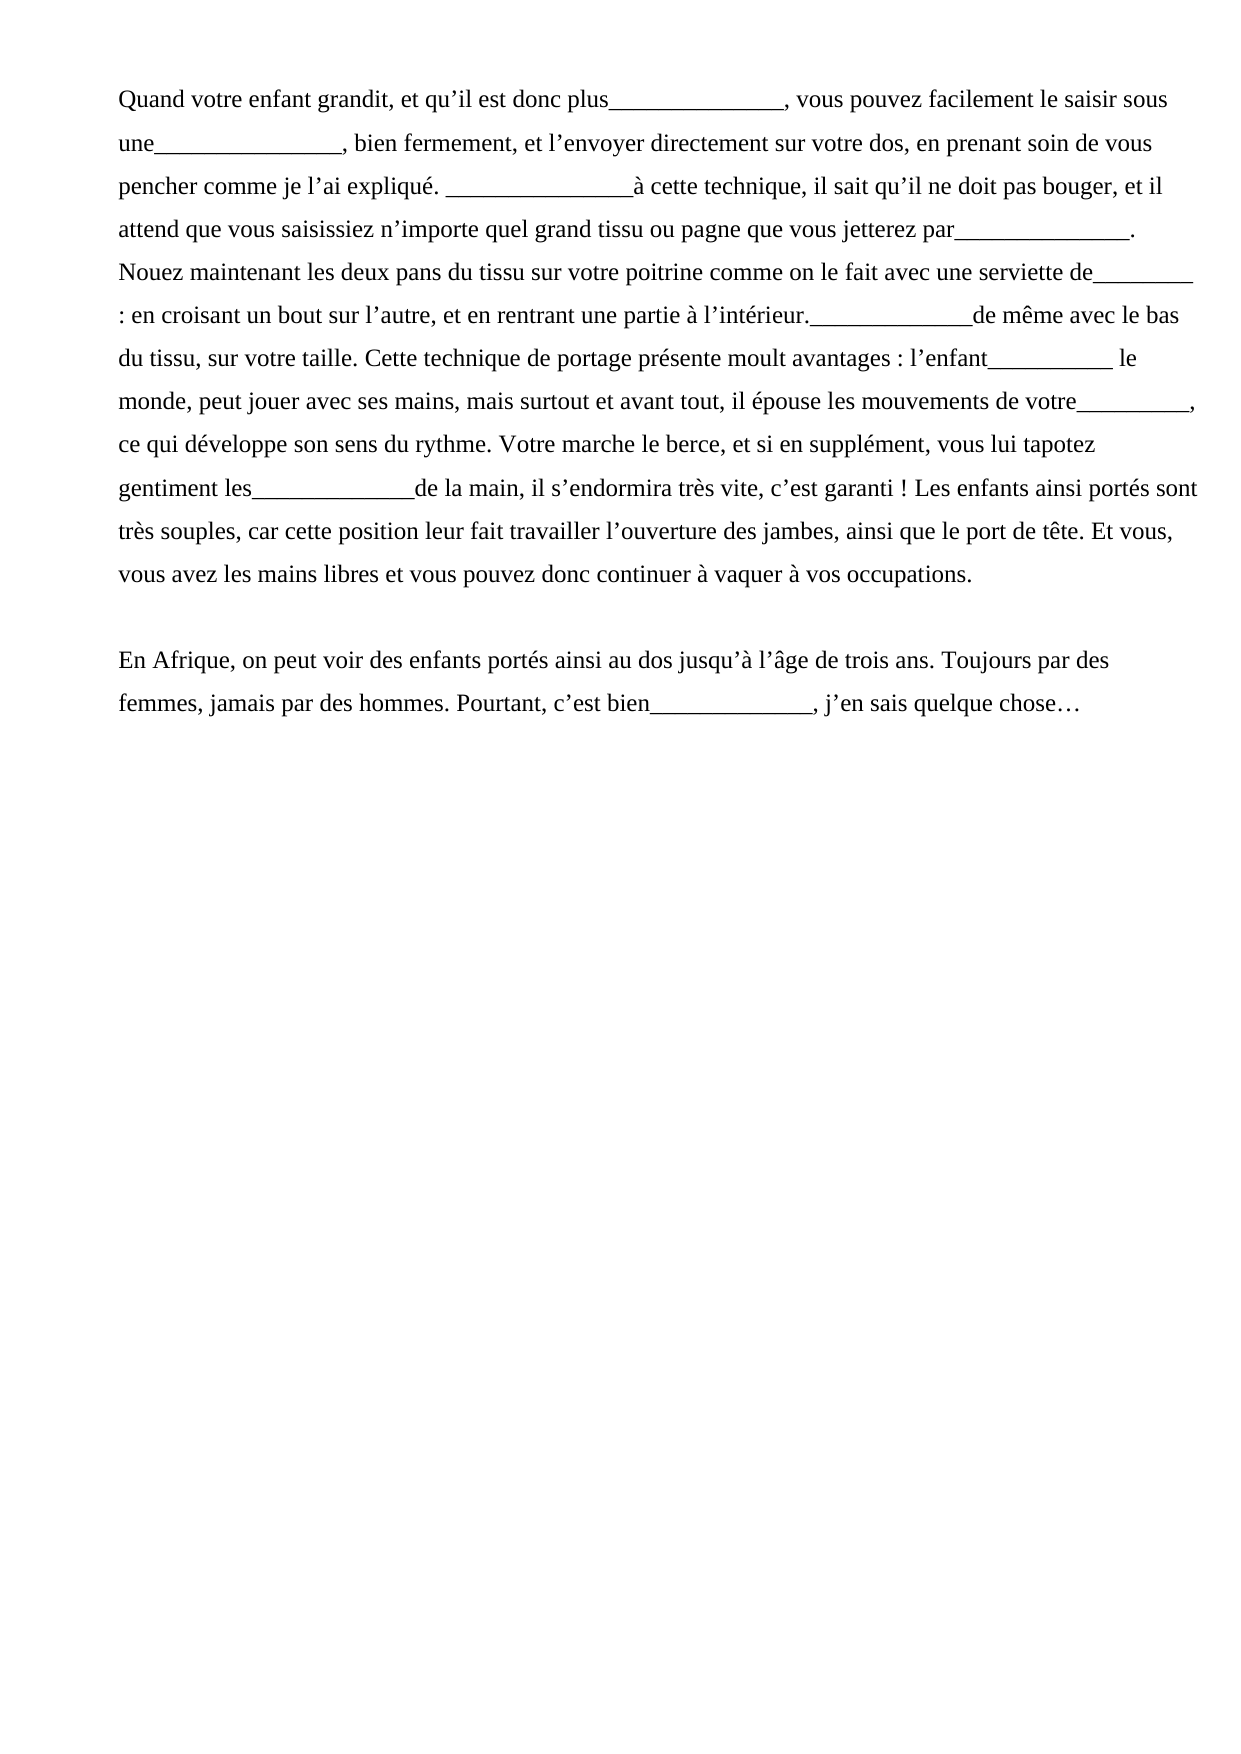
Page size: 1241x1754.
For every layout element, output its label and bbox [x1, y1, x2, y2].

text [118, 41, 1199, 717]
